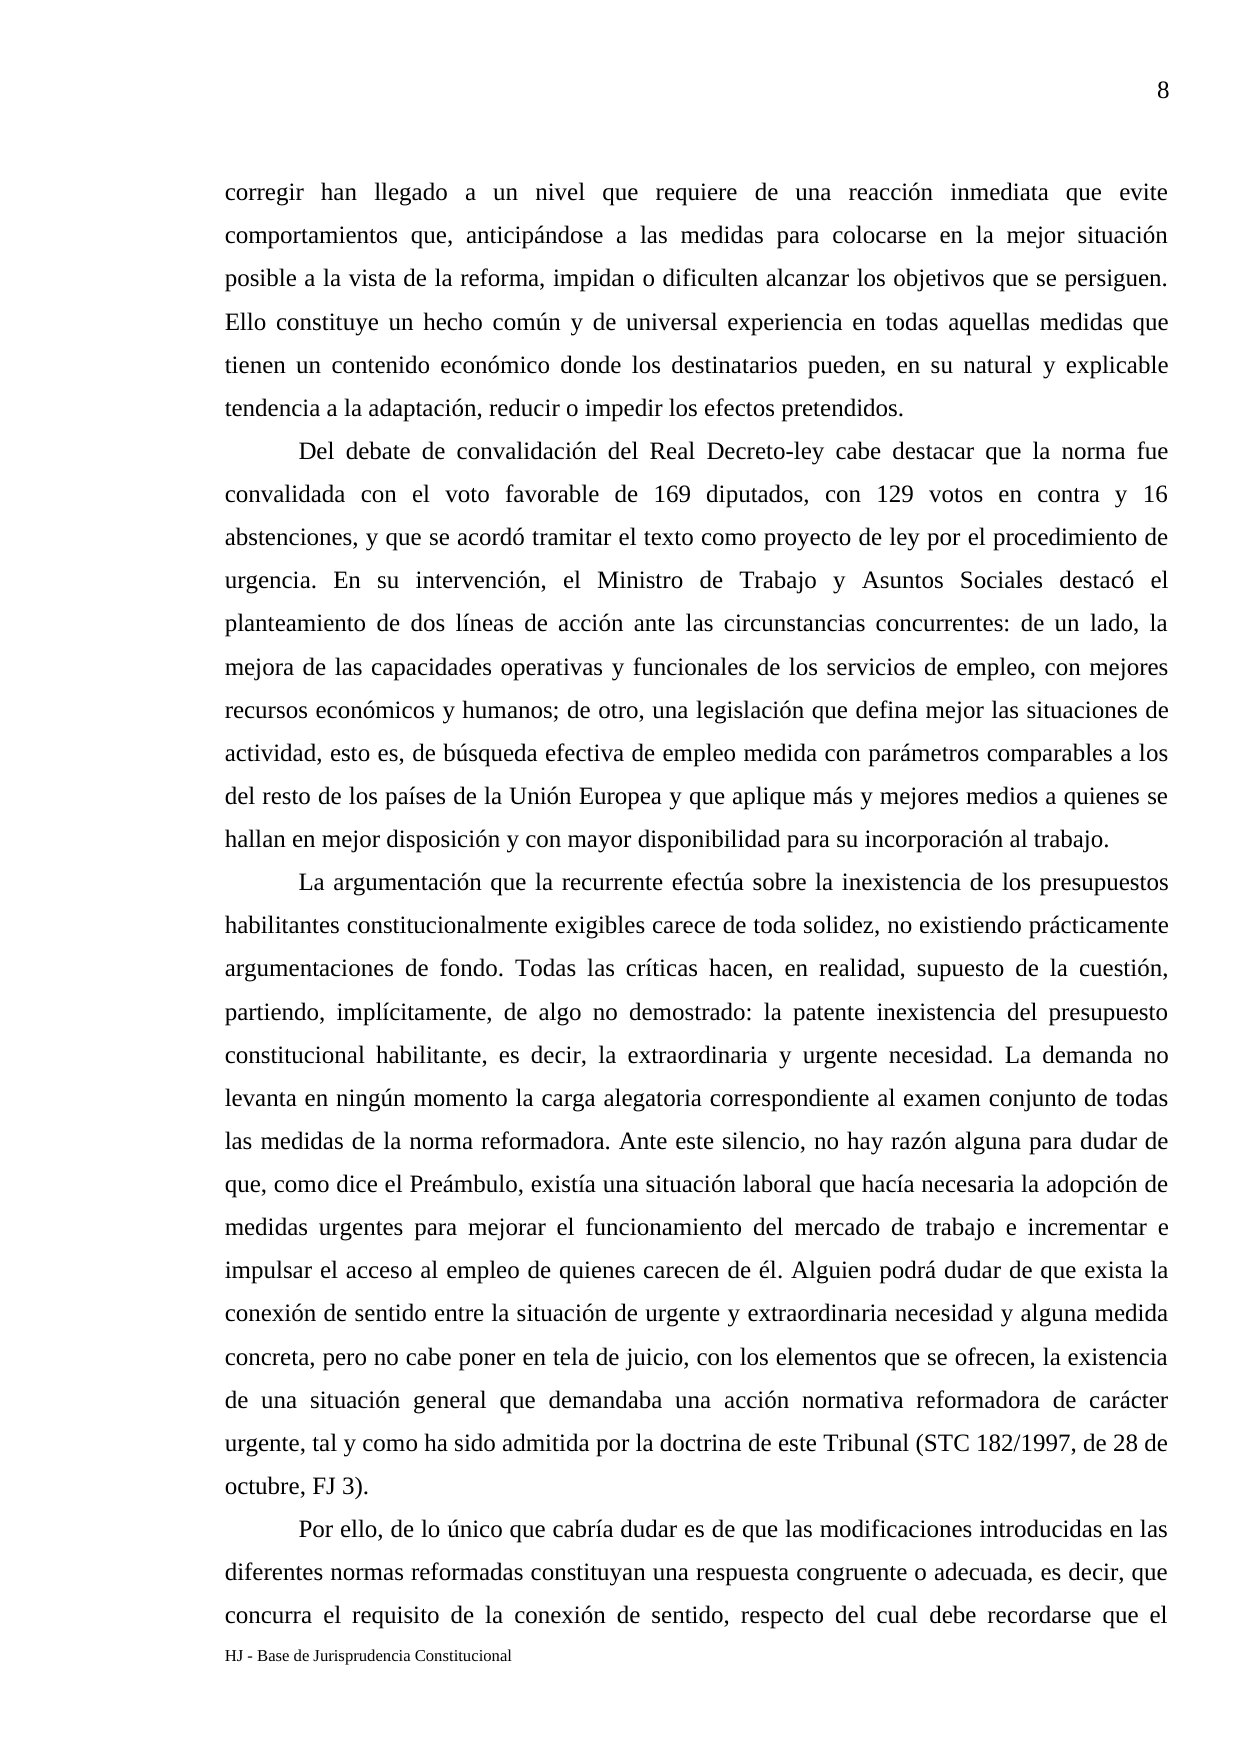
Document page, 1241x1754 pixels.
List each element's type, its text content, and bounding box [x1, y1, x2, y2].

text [224, 1514, 1169, 1629]
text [224, 177, 1169, 422]
text Del debate de convalidación del Real Decreto-ley cabe destacar que la norma fue convalidada con el voto favorable de 169 diputados, con 129 votos en contra y 16 abstenciones, y que se acordó tramitar el texto como proyecto de ley por el procedimiento de urgencia. En su intervención, el Ministro de Trabajo y Asuntos Sociales destacó el planteamiento de dos líneas de acción ante las circunstancias concurrentes: de un lado, la mejora de las capacidades operativas y funcionales de los servicios de empleo, con mejores recursos económicos y humanos; de otro, una legislación que defina mejor las situaciones de actividad, esto es, de búsqueda efectiva de empleo medida con parámetros comparables a los del resto de los países de la Unión Europea y que aplique más y mejores medios a quienes se hallan en mejor disposición y con mayor disponibilidad para su incorporación al trabajo. [224, 436, 1169, 853]
text La argumentación que la recurrente efectúa sobre la inexistencia de los presupuestos habilitantes constitucionalmente exigibles carece de toda solidez, no existiendo prácticamente argumentaciones de fondo. Todas las críticas hacen, en realidad, supuesto de la cuestión, partiendo, implícitamente, de algo no demostrado: la patente inexistencia del presupuesto constitucional habilitante, es decir, la extraordinaria y urgente necesidad. La demanda no levanta en ningún momento la carga alegatoria correspondiente al examen conjunto de todas las medidas de la norma reformadora. Ante este silencio, no hay razón alguna para dudar de que, como dice el Preámbulo, existía una situación laboral que hacía necesaria la adopción de medidas urgentes para mejorar el funcionamiento del mercado de trabajo e incrementar e impulsar el acceso al empleo de quienes carecen de él. Alguien podrá dudar de que exista la conexión de sentido entre la situación de urgente y extraordinaria necesidad y alguna medida concreta, pero no cabe poner en tela de juicio, con los elementos que se ofrecen, la existencia de una situación general que demandaba una acción normativa reformadora de carácter urgente, tal y como ha sido admitida por la doctrina de este Tribunal (STC 182/1997, de 28 de octubre, FJ 3). [224, 867, 1169, 1500]
